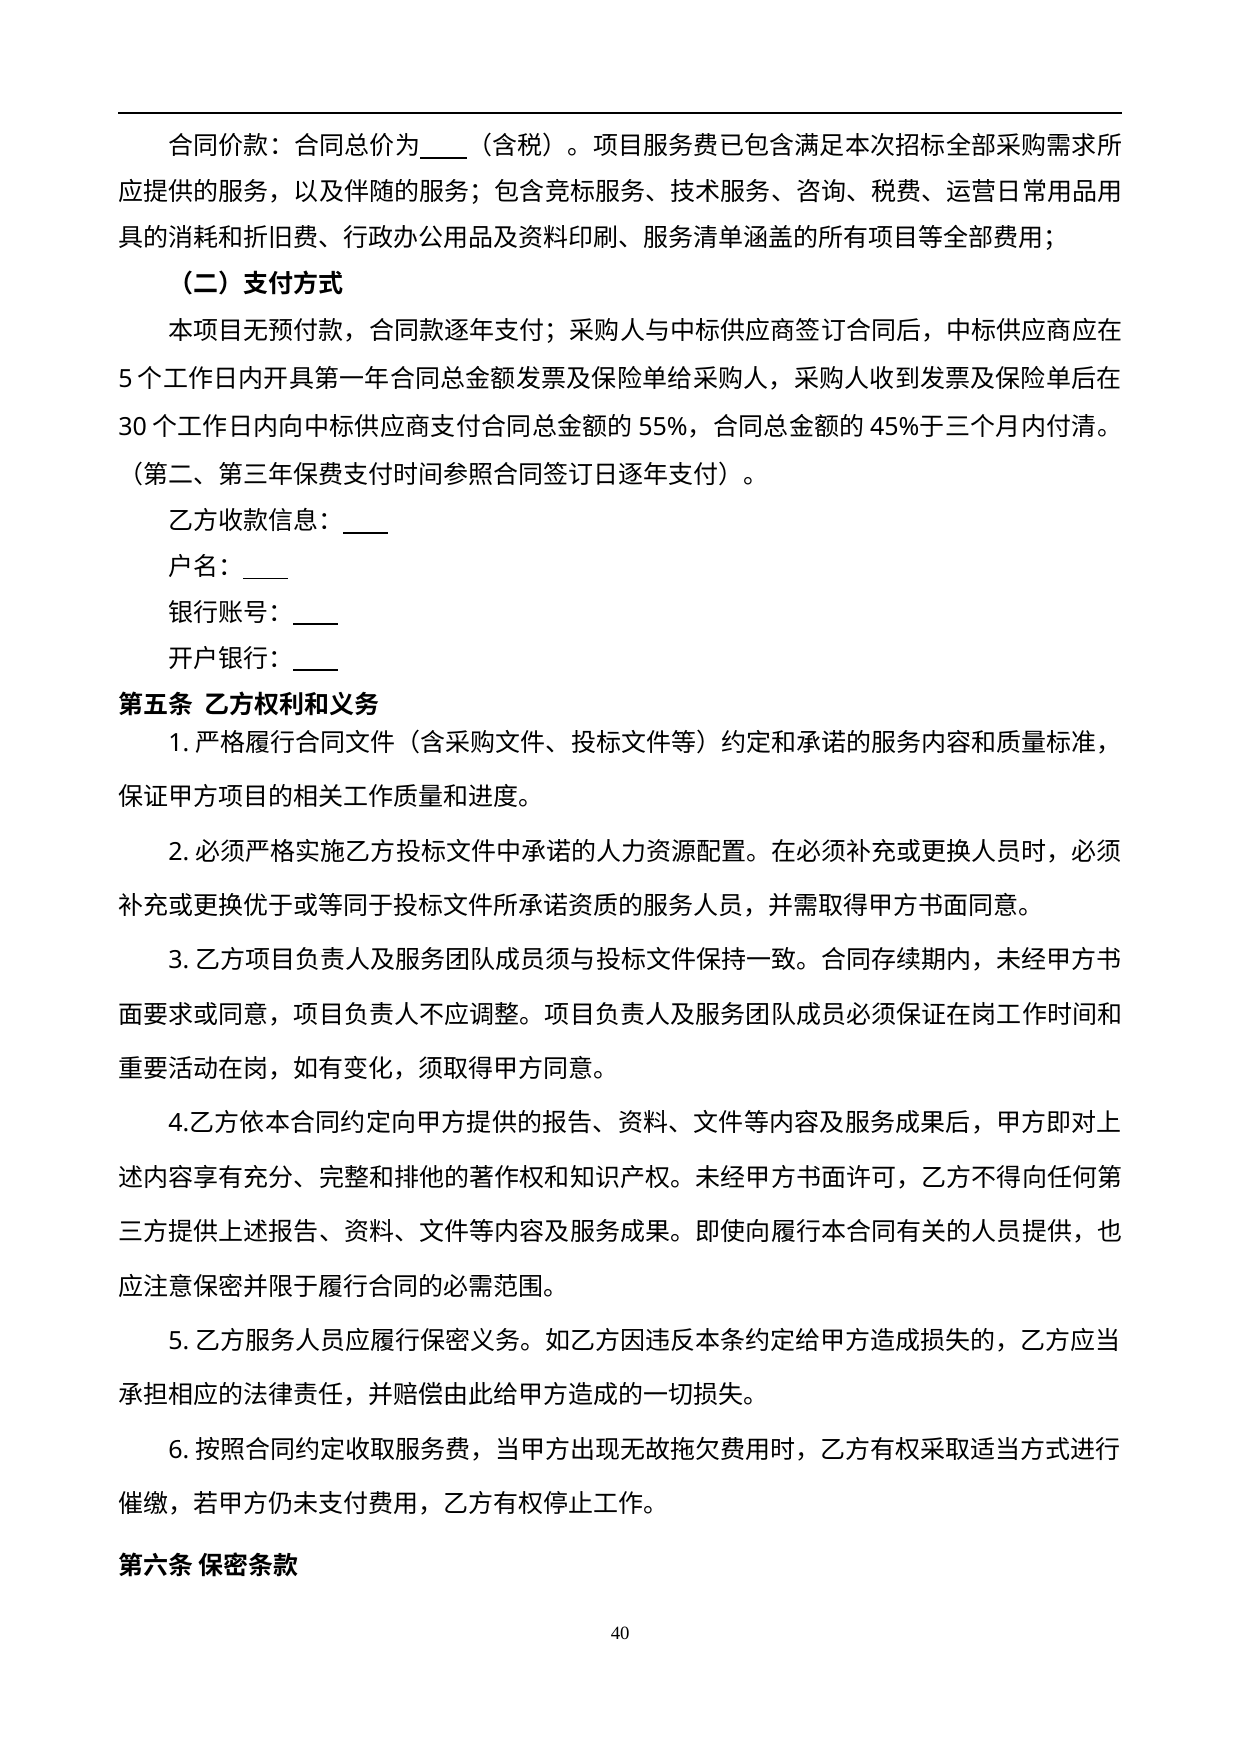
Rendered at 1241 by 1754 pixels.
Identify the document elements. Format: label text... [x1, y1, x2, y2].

text 5. 乙方服务人员应履行保密义务。如乙方因违反本条约定给甲方造成损失的，乙方应当承担相应的法律责任，并赔偿由此给甲方造成的一切损失。 [118, 1320, 1122, 1411]
text 户名： [118, 539, 1122, 585]
text 第五条 乙方权利和义务 [118, 676, 1122, 722]
text 第六条 保密条款 [118, 1538, 1122, 1584]
text 1. 严格履行合同文件（含采购文件、投标文件等）约定和承诺的服务内容和质量标准，保证甲方项目的相关工作质量和进度。 [118, 722, 1122, 813]
text 本项目无预付款，合同款逐年支付；采购人与中标供应商签订合同后，中标供应商应在5个工作日内开具第一年合同总金额发票及保险单给采购人，采购人收到发票及保险单后在30个工作日内向中标供应商支付合同总金额的55%，合同总金额的45%于三个月内付清。（第二、第三年保费支付时间参照合同签订日逐年支付）。 [118, 301, 1122, 493]
text 4.乙方依本合同约定向甲方提供的报告、资料、文件等内容及服务成果后，甲方即对上述内容享有充分、完整和排他的著作权和知识产权。未经甲方书面许可，乙方不得向任何第三方提供上述报告、资料、文件等内容及服务成果。即使向履行本合同有关的人员提供，也应注意保密并限于履行合同的必需范围。 [118, 1103, 1122, 1302]
text 乙方收款信息： [118, 493, 1122, 539]
text 6. 按照合同约定收取服务费，当甲方出现无故拖欠费用时，乙方有权采取适当方式进行催缴，若甲方仍未支付费用，乙方有权停止工作。 [118, 1429, 1122, 1520]
text 开户银行： [118, 631, 1122, 676]
text 合同价款：合同总价为 （含税）。项目服务费已包含满足本次招标全部采购需求所应提供的服务，以及伴随的服务；包含竞标服务、技术服务、咨询、税费、运营日常用品用具的消耗和折旧费、行政办公用品及资料印刷、服务清单涵盖的所有项目等全部费用； [118, 118, 1122, 256]
text 3. 乙方项目负责人及服务团队成员须与投标文件保持一致。合同存续期内，未经甲方书面要求或同意，项目负责人不应调整。项目负责人及服务团队成员必须保证在岗工作时间和重要活动在岗，如有变化，须取得甲方同意。 [118, 940, 1122, 1085]
text 2. 必须严格实施乙方投标文件中承诺的人力资源配置。在必须补充或更换人员时，必须补充或更换优于或等同于投标文件所承诺资质的服务人员，并需取得甲方书面同意。 [118, 831, 1122, 922]
text 银行账号： [118, 585, 1122, 631]
text （二）支付方式 [118, 256, 1122, 301]
